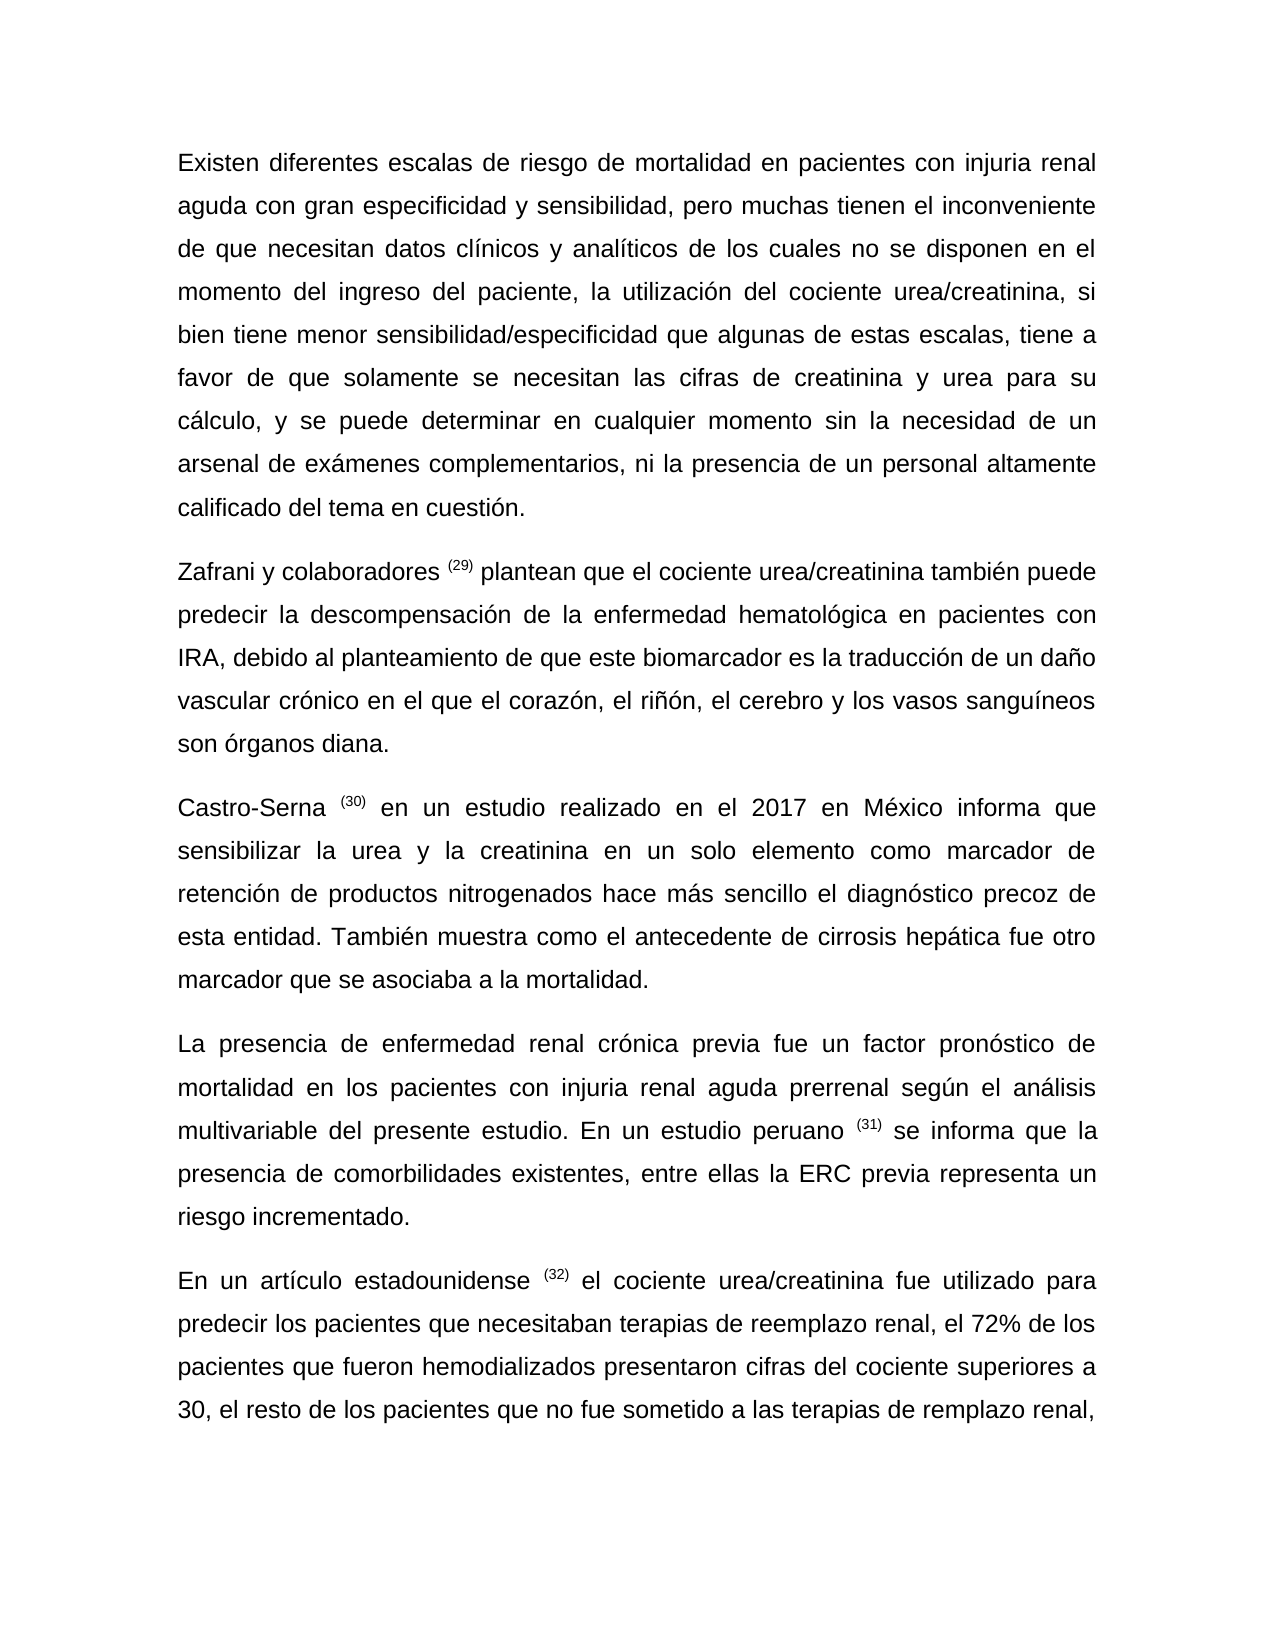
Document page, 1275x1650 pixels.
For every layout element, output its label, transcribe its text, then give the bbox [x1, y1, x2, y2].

text La presencia de enfermedad renal crónica previa fue un factor pronóstico de mortalidad en los pacientes con injuria renal aguda prerrenal según el análisis multivariable del presente estudio. En un estudio peruano (31) se informa que la presencia de comorbilidades existentes, entre ellas la ERC previa representa un riesgo incrementado. [177, 1029, 1098, 1231]
text Zafrani y colaboradores (29) plantean que el cociente urea/creatinina también puede predecir la descompensación de la enfermedad hematológica en pacientes con IRA, debido al planteamiento de que este biomarcador es la traducción de un daño vascular crónico en el que el corazón, el riñón, el cerebro y los vasos sanguíneos son órganos diana. [177, 557, 1098, 758]
text Existen diferentes escalas de riesgo de mortalidad en pacientes con injuria renal aguda con gran especificidad y sensibilidad, pero muchas tienen el inconveniente de que necesitan datos clínicos y analíticos de los cuales no se disponen en el momento del ingreso del paciente, la utilización del cociente urea/creatinina, si bien tiene menor sensibilidad/especificidad que algunas de estas escalas, tiene a favor de que solamente se necesitan las cifras de creatinina y urea para su cálculo, y se puede determinar en cualquier momento sin la necesidad de un arsenal de exámenes complementarios, ni la presencia de un personal altamente calificado del tema en cuestión. [177, 148, 1098, 521]
text Castro-Serna (30) en un estudio realizado en el 2017 en México informa que sensibilizar la urea y la creatinina en un solo elemento como marcador de retención de productos nitrogenados hace más sencillo el diagnóstico precoz de esta entidad. También muestra como el antecedente de cirrosis hepática fue otro marcador que se asociaba a la mortalidad. [177, 793, 1098, 994]
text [177, 1266, 1098, 1424]
